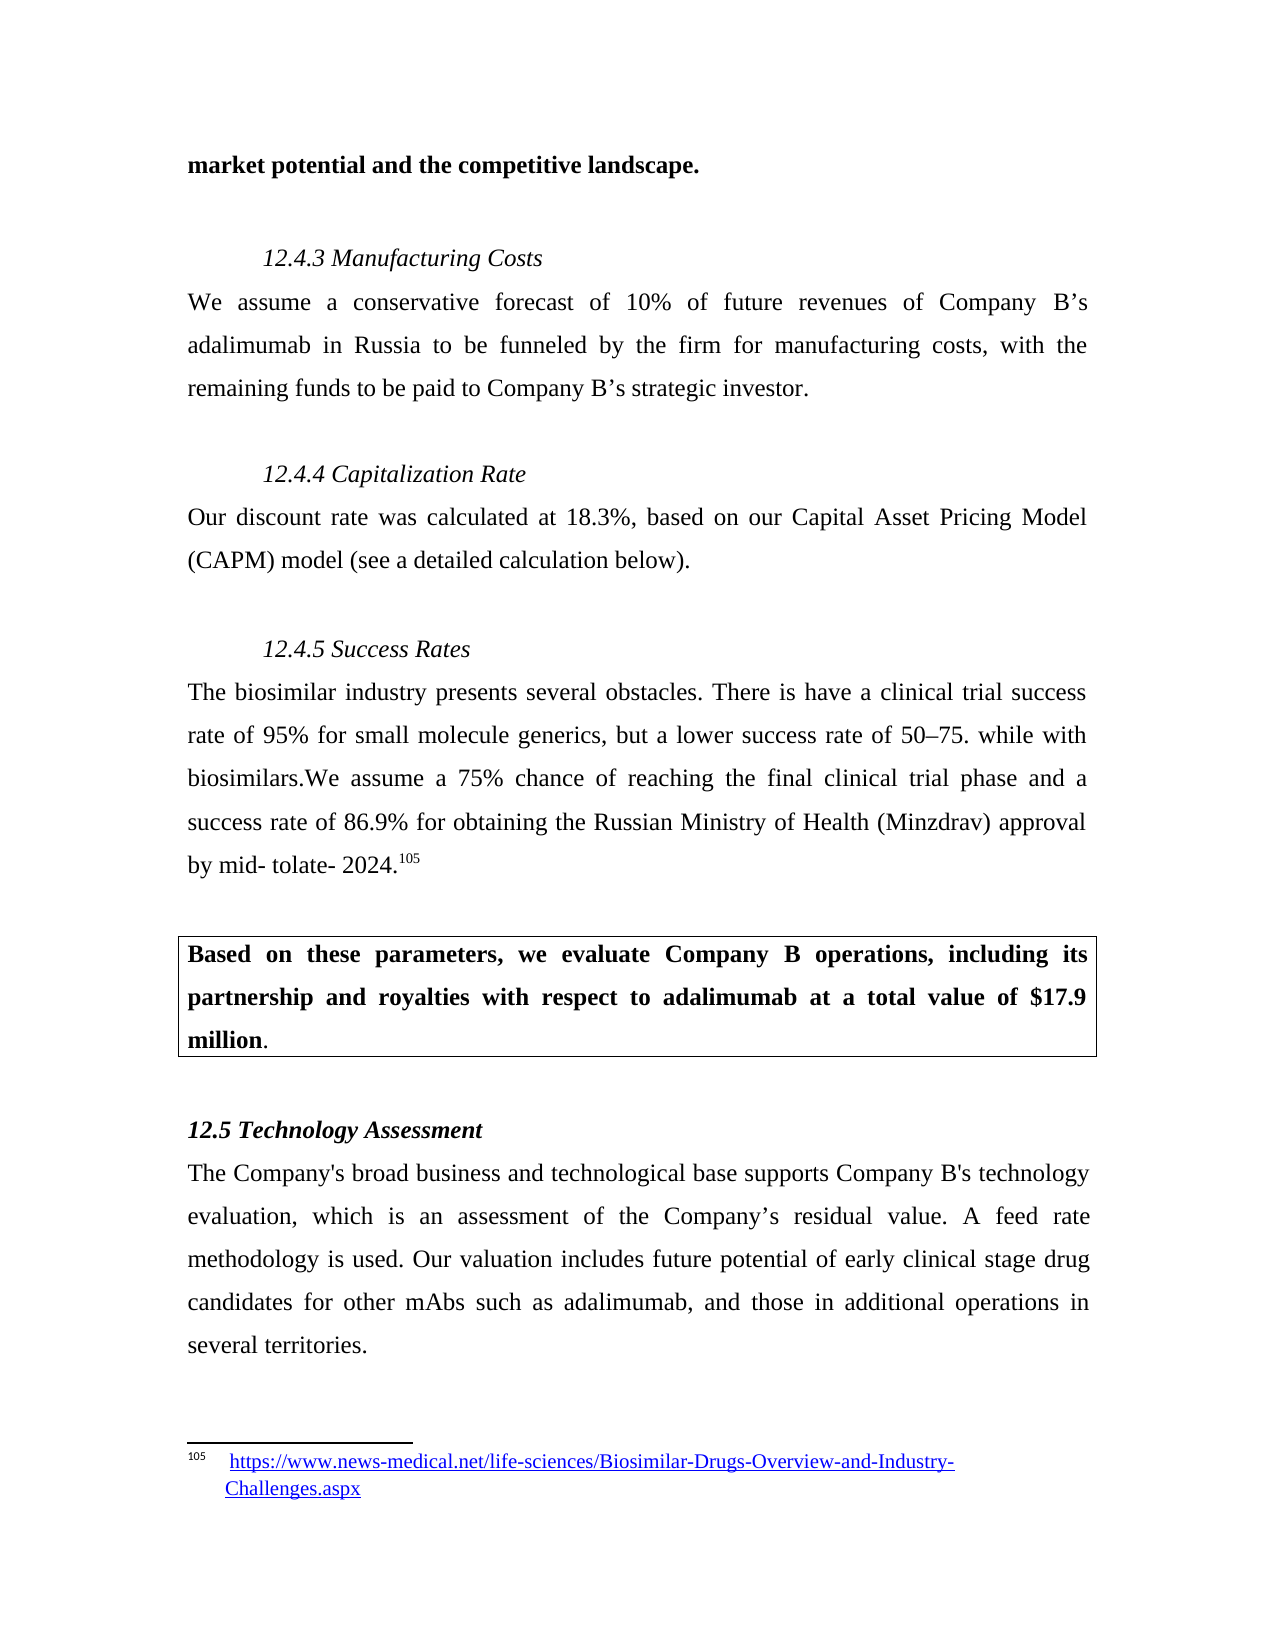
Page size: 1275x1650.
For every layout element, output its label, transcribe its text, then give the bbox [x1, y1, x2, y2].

text 12.4.4 Capitalization Rate [187, 459, 1088, 488]
text 12.4.3 Manufacturing Costs [187, 243, 1088, 272]
text We assume a conservative forecast of 10% of future revenues of Company B’s adalimumab in Russia to be funneled by the firm for manufacturing costs, with the remaining funds to be paid to Company B’s strategic investor. [187, 287, 1088, 402]
text Thus, we assume that the CAGR of Company B’s adalimumab product will be in the range of 20–25% and the market share of peak sales to be 20%, based on market potential and the competitive landscape. [187, 150, 1088, 179]
text Based on these parameters, we evaluate Company B operations, including its partnership and royalties with respect to adalimumab at a total value of $17.9 million. [179, 937, 1096, 1056]
text 12.4.5 Success Rates [187, 634, 1088, 663]
text The biosimilar industry presents several obstacles. There is have a clinical trial success rate of 95% for small molecule generics, but a lower success rate of 50–75. while with biosimilars.We assume a 75% chance of reaching the final clinical trial phase and a success rate of 86.9% for obtaining the Russian Ministry of Health (Minzdrav) approval by mid- tolate- 2024. [187, 677, 1088, 878]
text The Company's broad business and technological base supports Company B's technology evaluation, which is an assessment of the Company’s residual value. A feed rate methodology is used. Our valuation includes future potential of early clinical stage drug candidates for other mAbs such as adalimumab, and those in additional operations in several territories. [187, 1158, 1091, 1359]
text 12.5 Technology Assessment [187, 1115, 1088, 1143]
text Our discount rate was calculated at 18.3%, based on our Capital Asset Pricing Model (CAPM) model (see a detailed calculation below). [187, 502, 1088, 574]
